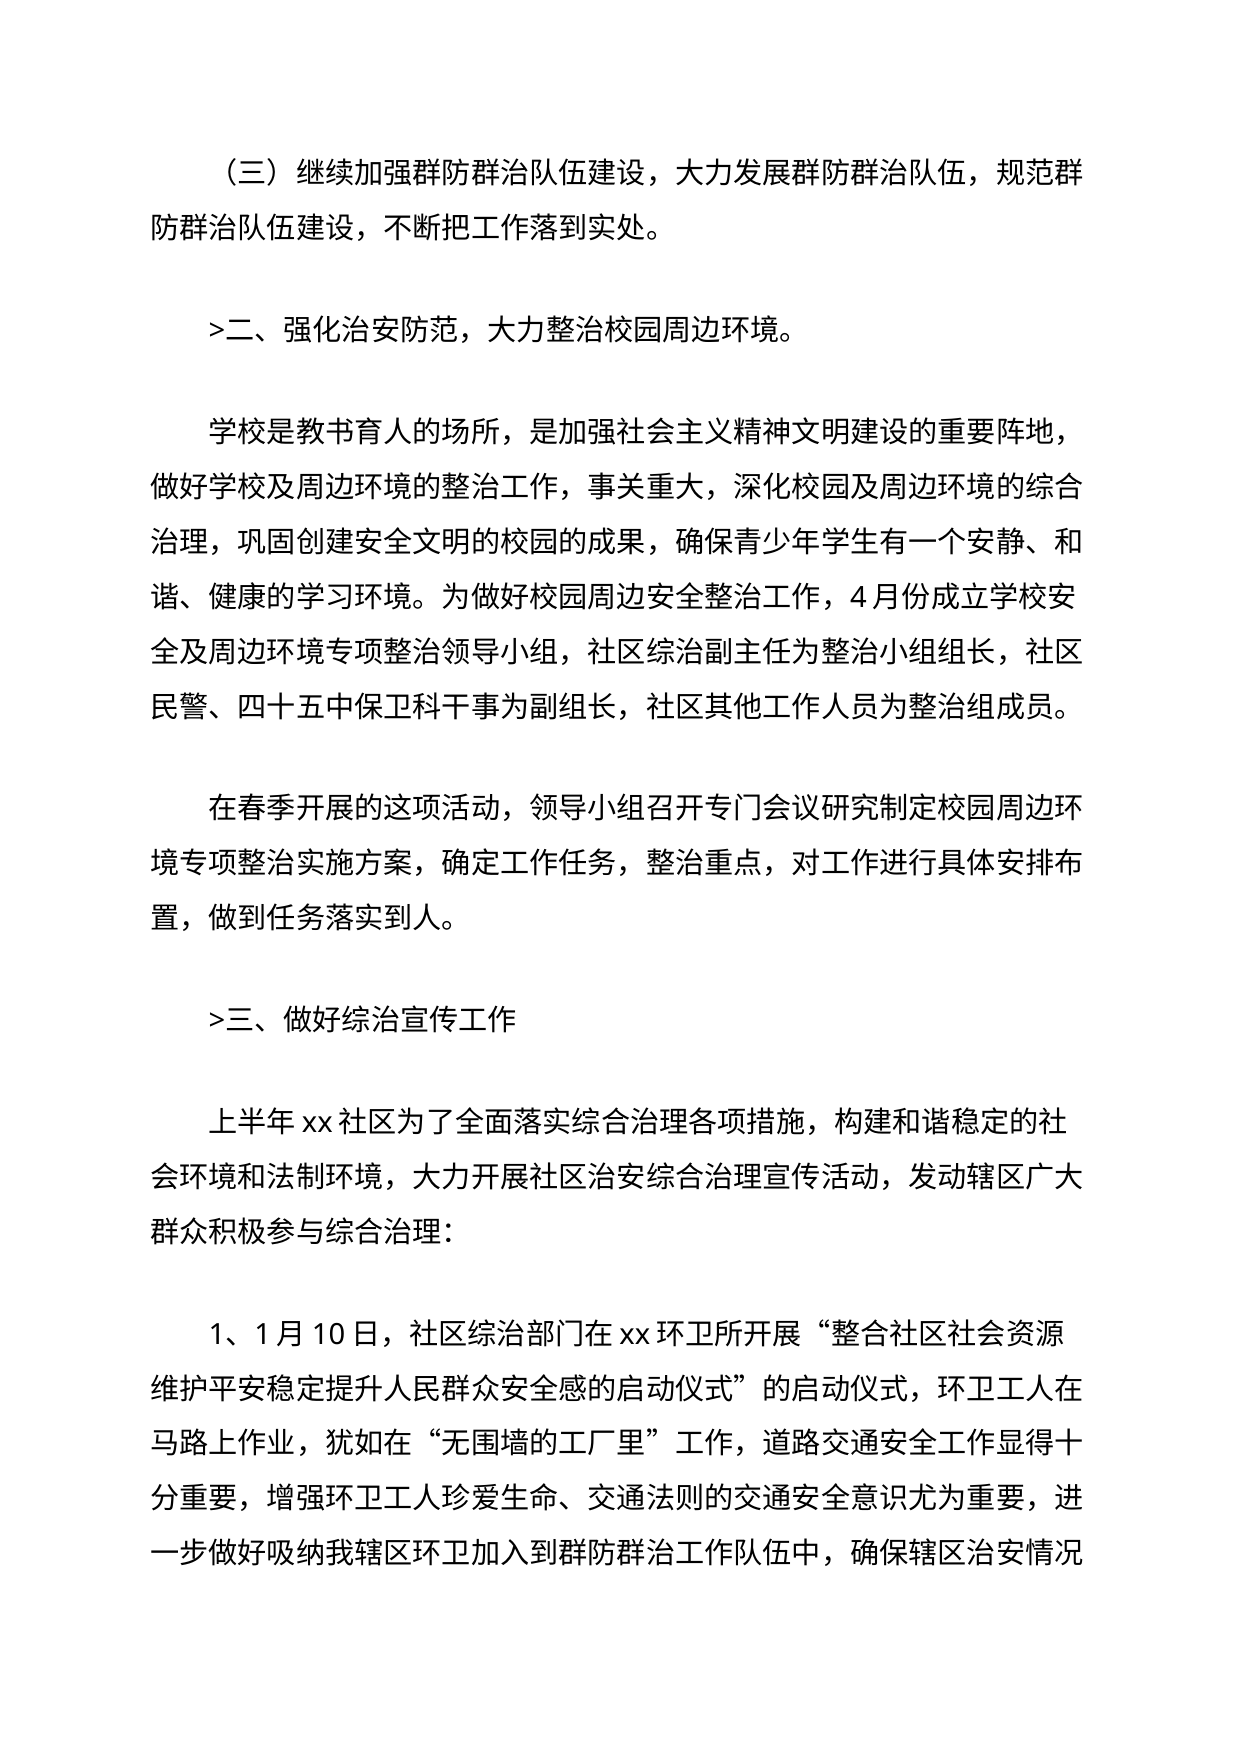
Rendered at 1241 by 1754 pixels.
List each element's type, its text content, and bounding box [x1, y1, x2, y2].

text >二、强化治安防范，大力整治校园周边环境。 [150, 307, 1090, 349]
text >三、做好综治宣传工作 [150, 997, 1090, 1039]
text 在春季开展的这项活动，领导小组召开专门会议研究制定校园周边环境专项整治实施方案，确定工作任务，整治重点，对工作进行具体安排布置，做到任务落实到人。 [150, 785, 1090, 937]
text 学校是教书育人的场所，是加强社会主义精神文明建设的重要阵地，做好学校及周边环境的整治工作，事关重大，深化校园及周边环境的综合治理，巩固创建安全文明的校园的成果，确保青少年学生有一个安静、和谐、健康的学习环境。为做好校园周边安全整治工作，4月份成立学校安全及周边环境专项整治领导小组，社区综治副主任为整治小组组长，社区民警、四十五中保卫科干事为副组长，社区其他工作人员为整治组成员。 [150, 409, 1090, 726]
text 上半年xx社区为了全面落实综合治理各项措施，构建和谐稳定的社会环境和法制环境，大力开展社区治安综合治理宣传活动，发动辖区广大群众积极参与综合治理： [150, 1098, 1090, 1251]
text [150, 1310, 1090, 1572]
text （三）继续加强群防群治队伍建设，大力发展群防群治队伍，规范群防群治队伍建设，不断把工作落到实处。 [150, 150, 1090, 247]
